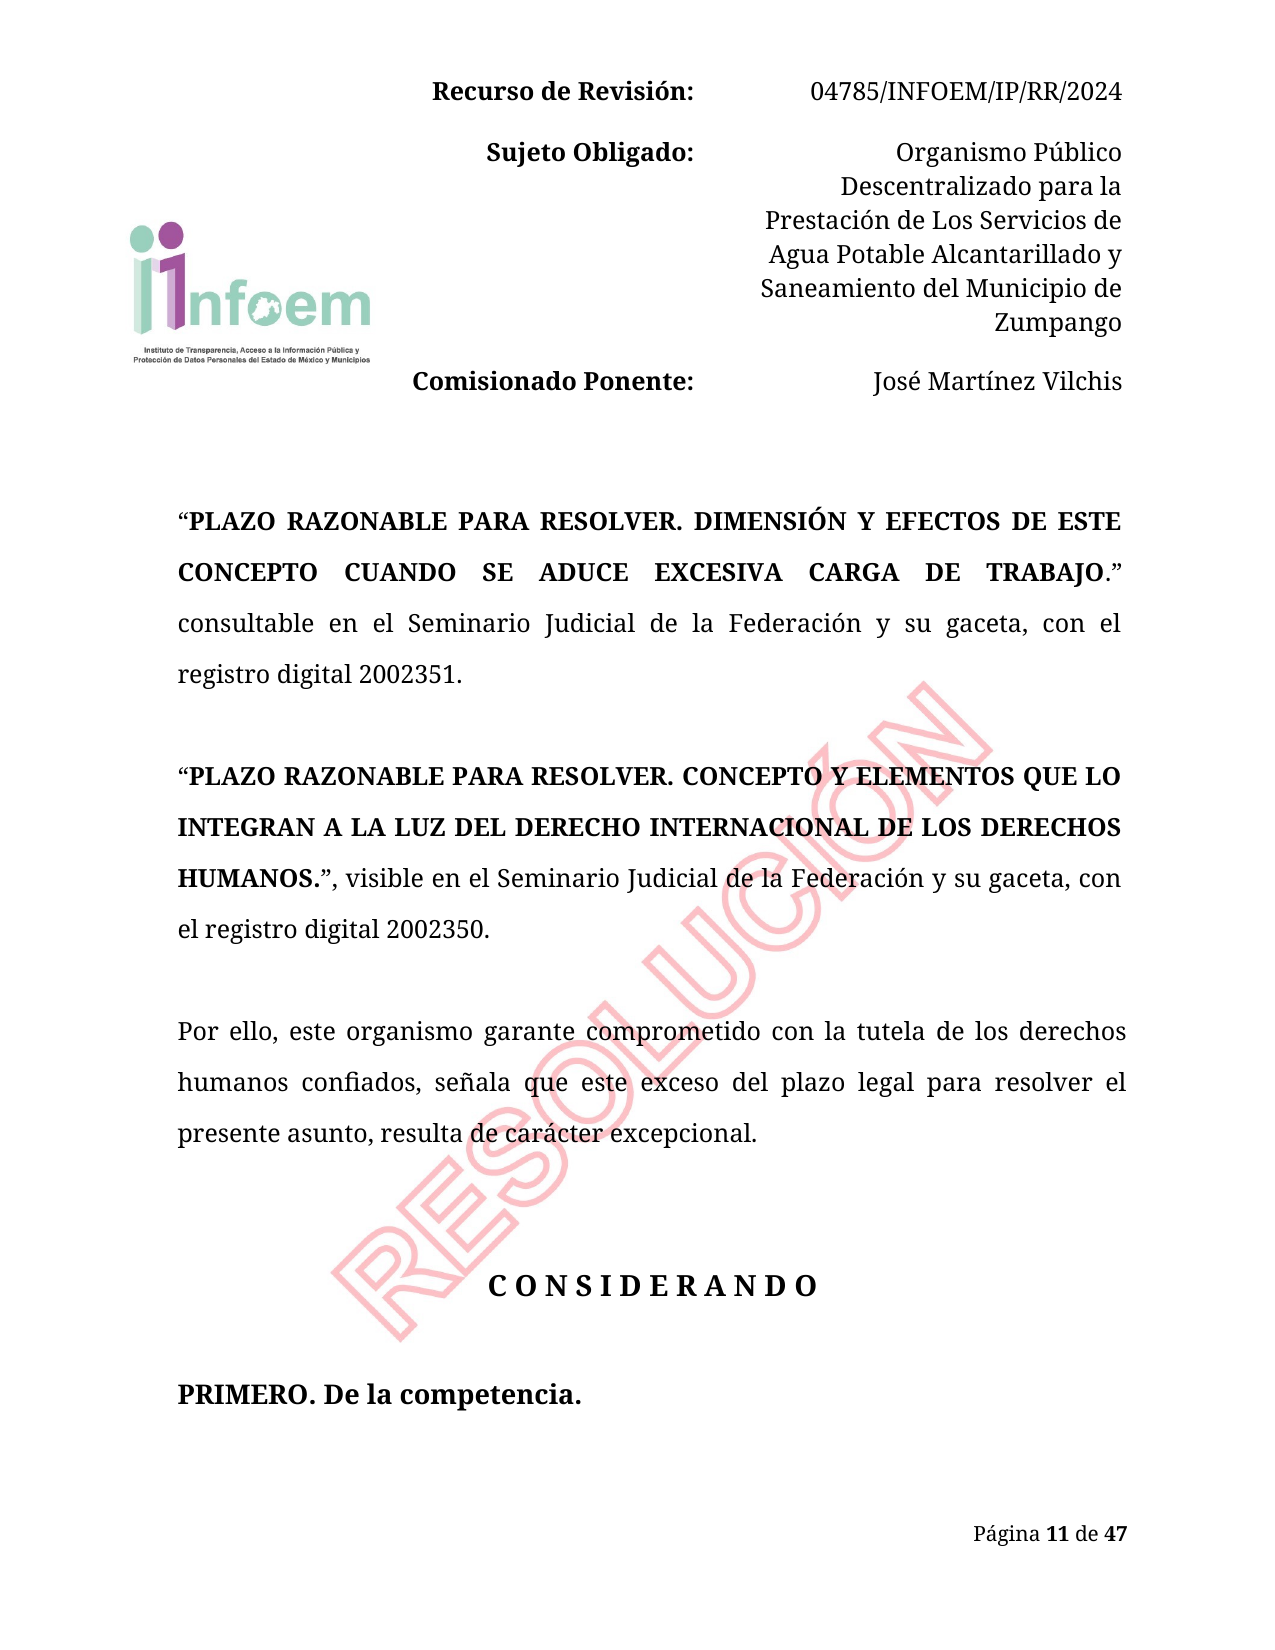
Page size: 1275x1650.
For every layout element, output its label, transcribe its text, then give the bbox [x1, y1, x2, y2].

text Por ello, este organismo garante comprometido con la tutela de los derechos humanos confiados, señala que este exceso del plazo legal para resolver el presente asunto, resulta de carácter excepcional. [177, 1014, 1127, 1150]
text “PLAZO RAZONABLE PARA RESOLVER. CONCEPTO Y ELEMENTOS QUE LO INTEGRAN A LA LUZ DEL DERECHO INTERNACIONAL DE LOS DERECHOS HUMANOS.”, visible en el Seminario Judicial de la Federación y su gaceta, con el registro digital 2002350. [177, 759, 1122, 946]
text C O N S I D E R A N D O [177, 1265, 1127, 1305]
text “PLAZO RAZONABLE PARA RESOLVER. DIMENSIÓN Y EFECTOS DE ESTE CONCEPTO CUANDO SE ADUCE EXCESIVA CARGA DE TRABAJO.” consultable en el Seminario Judicial de la Federación y su gaceta, con el registro digital 2002351. [177, 504, 1122, 691]
text PRIMERO. De la competencia. [177, 1376, 1127, 1412]
picture [10, 161, 1275, 1650]
